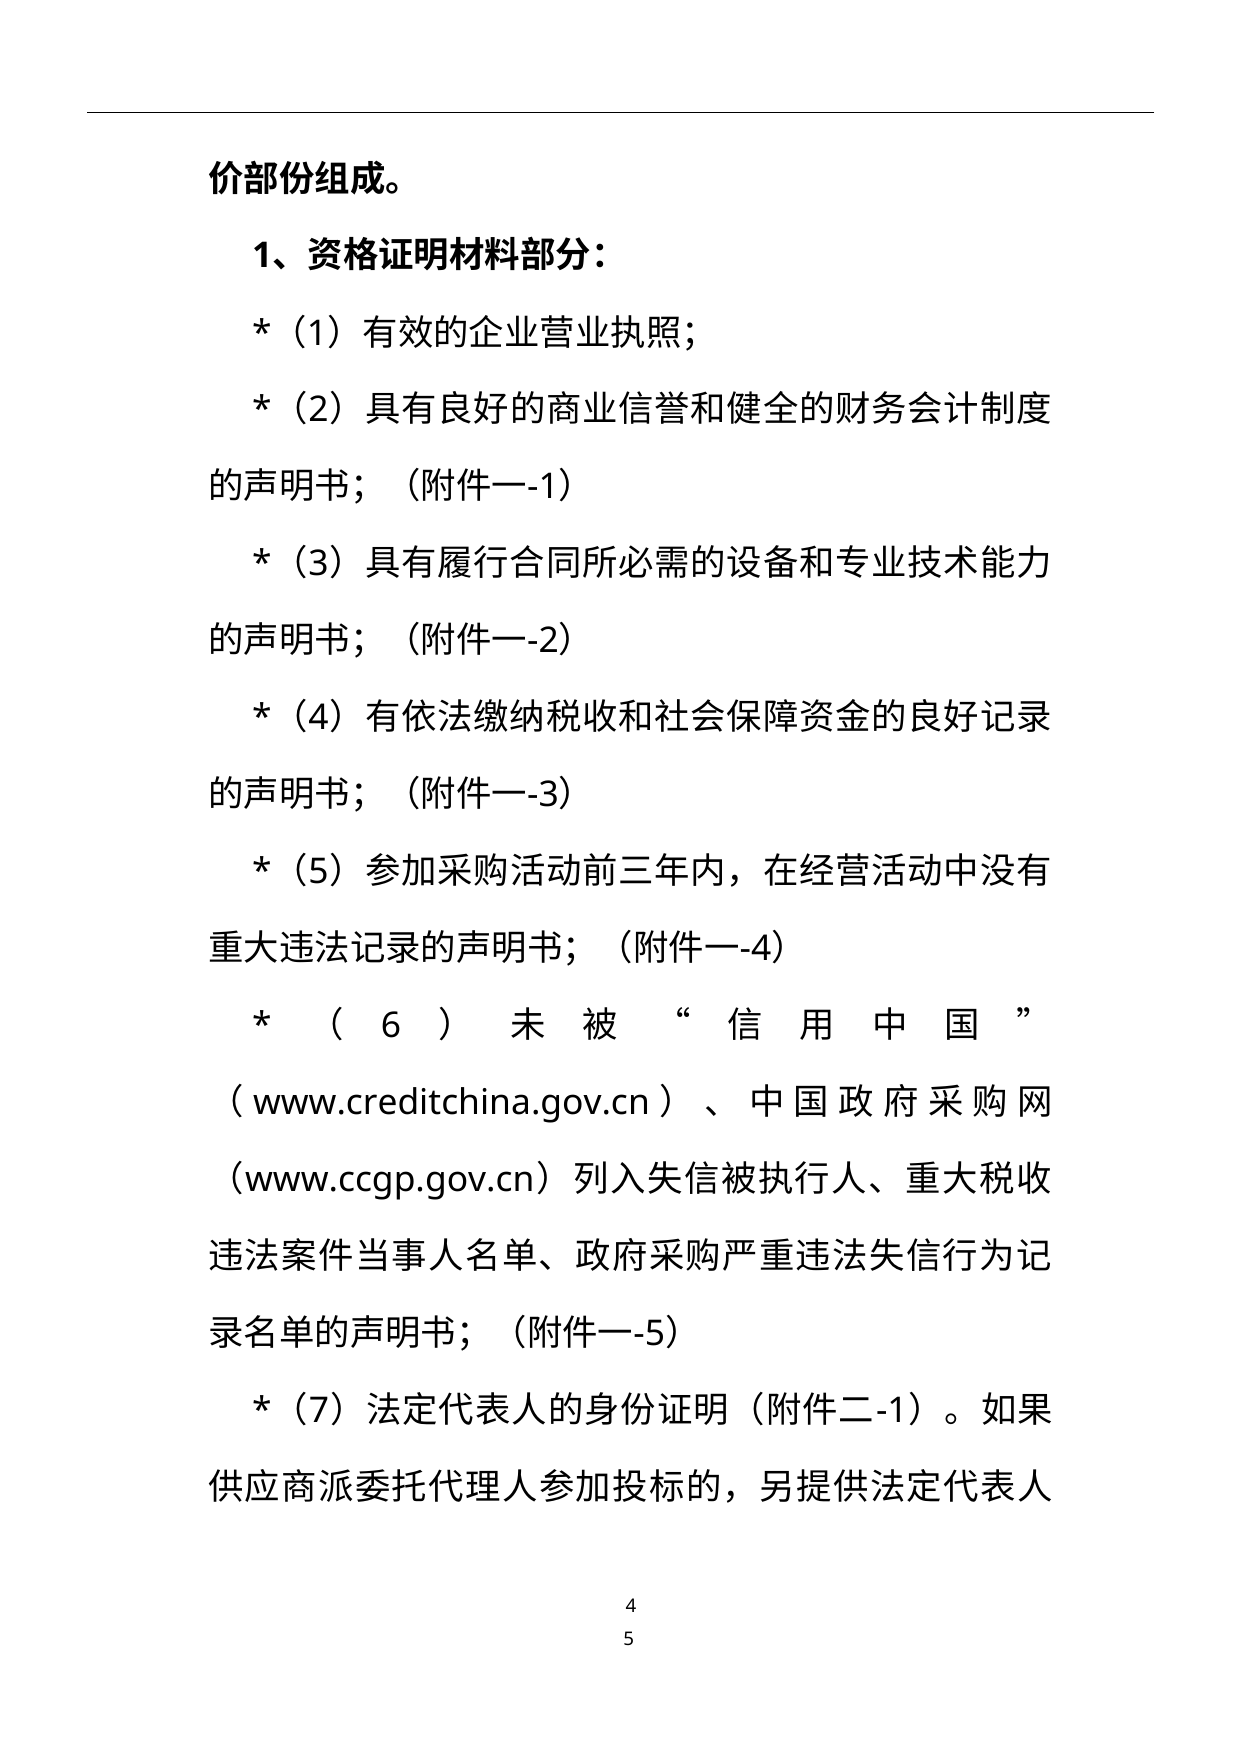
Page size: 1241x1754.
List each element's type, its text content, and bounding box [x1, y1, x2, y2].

text 1、资格证明材料部分： [208, 227, 1053, 278]
text *（1）有效的企业营业执照； [208, 304, 1053, 355]
text *（3）具有履行合同所必需的设备和专业技术能力的声明书；（附件一-2） [208, 535, 1053, 663]
text *（5）参加采购活动前三年内，在经营活动中没有重大违法记录的声明书；（附件一-4） [208, 843, 1053, 971]
text *（4）有依法缴纳税收和社会保障资金的良好记录的声明书；（附件一-3） [208, 689, 1053, 817]
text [208, 150, 1053, 201]
text *（2）具有良好的商业信誉和健全的财务会计制度的声明书；（附件一-1） [208, 381, 1053, 509]
text *（6）未被“信用中国”（www.creditchina.gov.cn）、中国政府采购网（www.ccgp.gov.cn）列入失信被执行人、重大税收违法案件当事人名单、政府采购严重违法失信行为记录名单的声明书；（附件一-5） [208, 997, 1053, 1356]
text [208, 1381, 1053, 1510]
